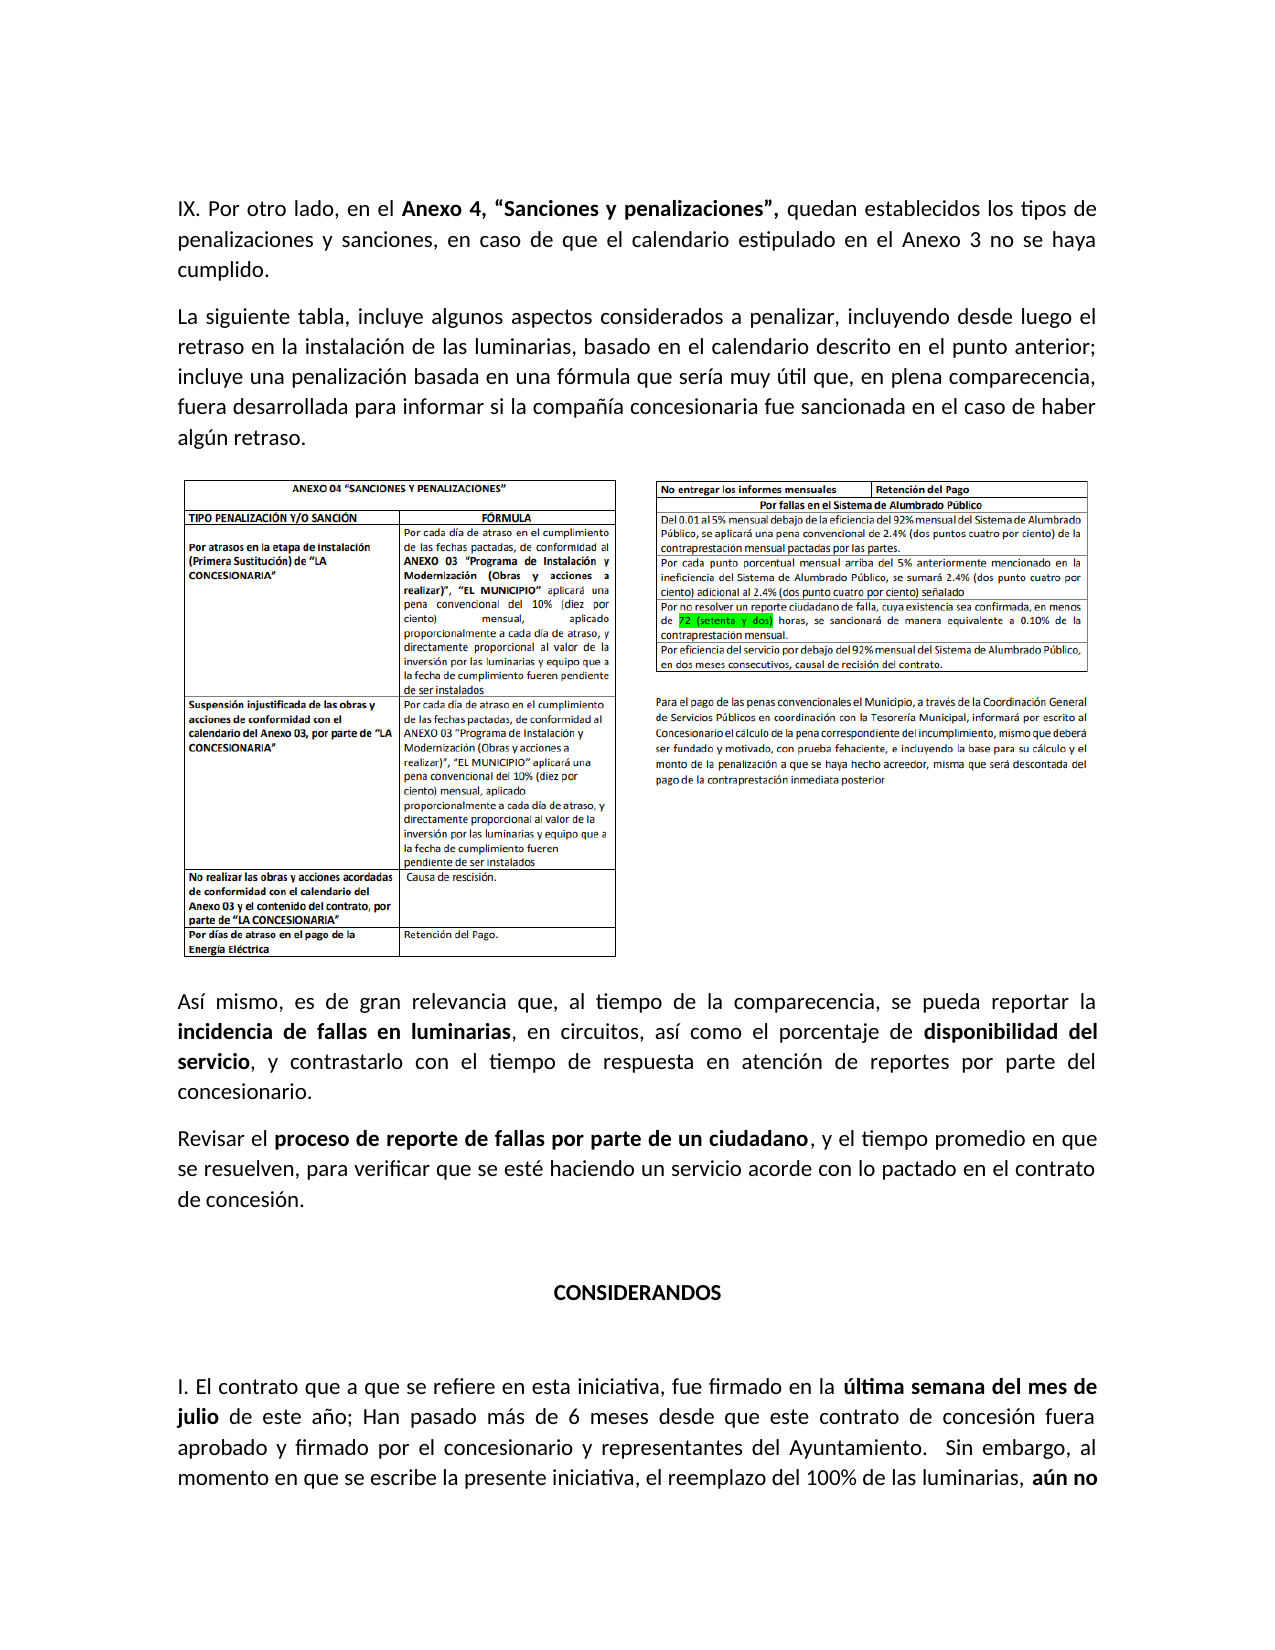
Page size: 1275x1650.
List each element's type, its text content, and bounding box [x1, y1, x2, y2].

text IX. Por otro lado, en el Anexo 4, “Sanciones y penalizaciones”, quedan establecidos los tipos de penalizaciones y sanciones, en caso de que el calendario estipulado en el Anexo 3 no se haya cumplido. [177, 194, 1098, 283]
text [177, 1372, 1098, 1491]
text Revisar el proceso de reporte de fallas por parte de un ciudadano, y el tiempo promedio en que se resuelven, para verificar que se esté haciendo un servicio acorde con lo pactado en el contrato de concesión. [177, 1124, 1098, 1213]
picture [177, 469, 1098, 968]
text La siguiente tabla, incluye algunos aspectos considerados a penalizar, incluyendo desde luego el retraso en la instalación de las luminarias, basado en el calendario descrito en el punto anterior; incluye una penalización basada en una fórmula que sería muy útil que, en plena comparecencia, fuera desarrollada para informar si la compañía concesionaria fue sancionada en el caso de haber algún retraso. [177, 302, 1098, 451]
text Así mismo, es de gran relevancia que, al tiempo de la comparecencia, se pueda reportar la incidencia de fallas en luminarias, en circuitos, así como el porcentaje de disponibilidad del servicio, y contrastarlo con el tiempo de respuesta en atención de reportes por parte del concesionario. [177, 987, 1098, 1105]
text CONSIDERANDOS [177, 1278, 1098, 1306]
